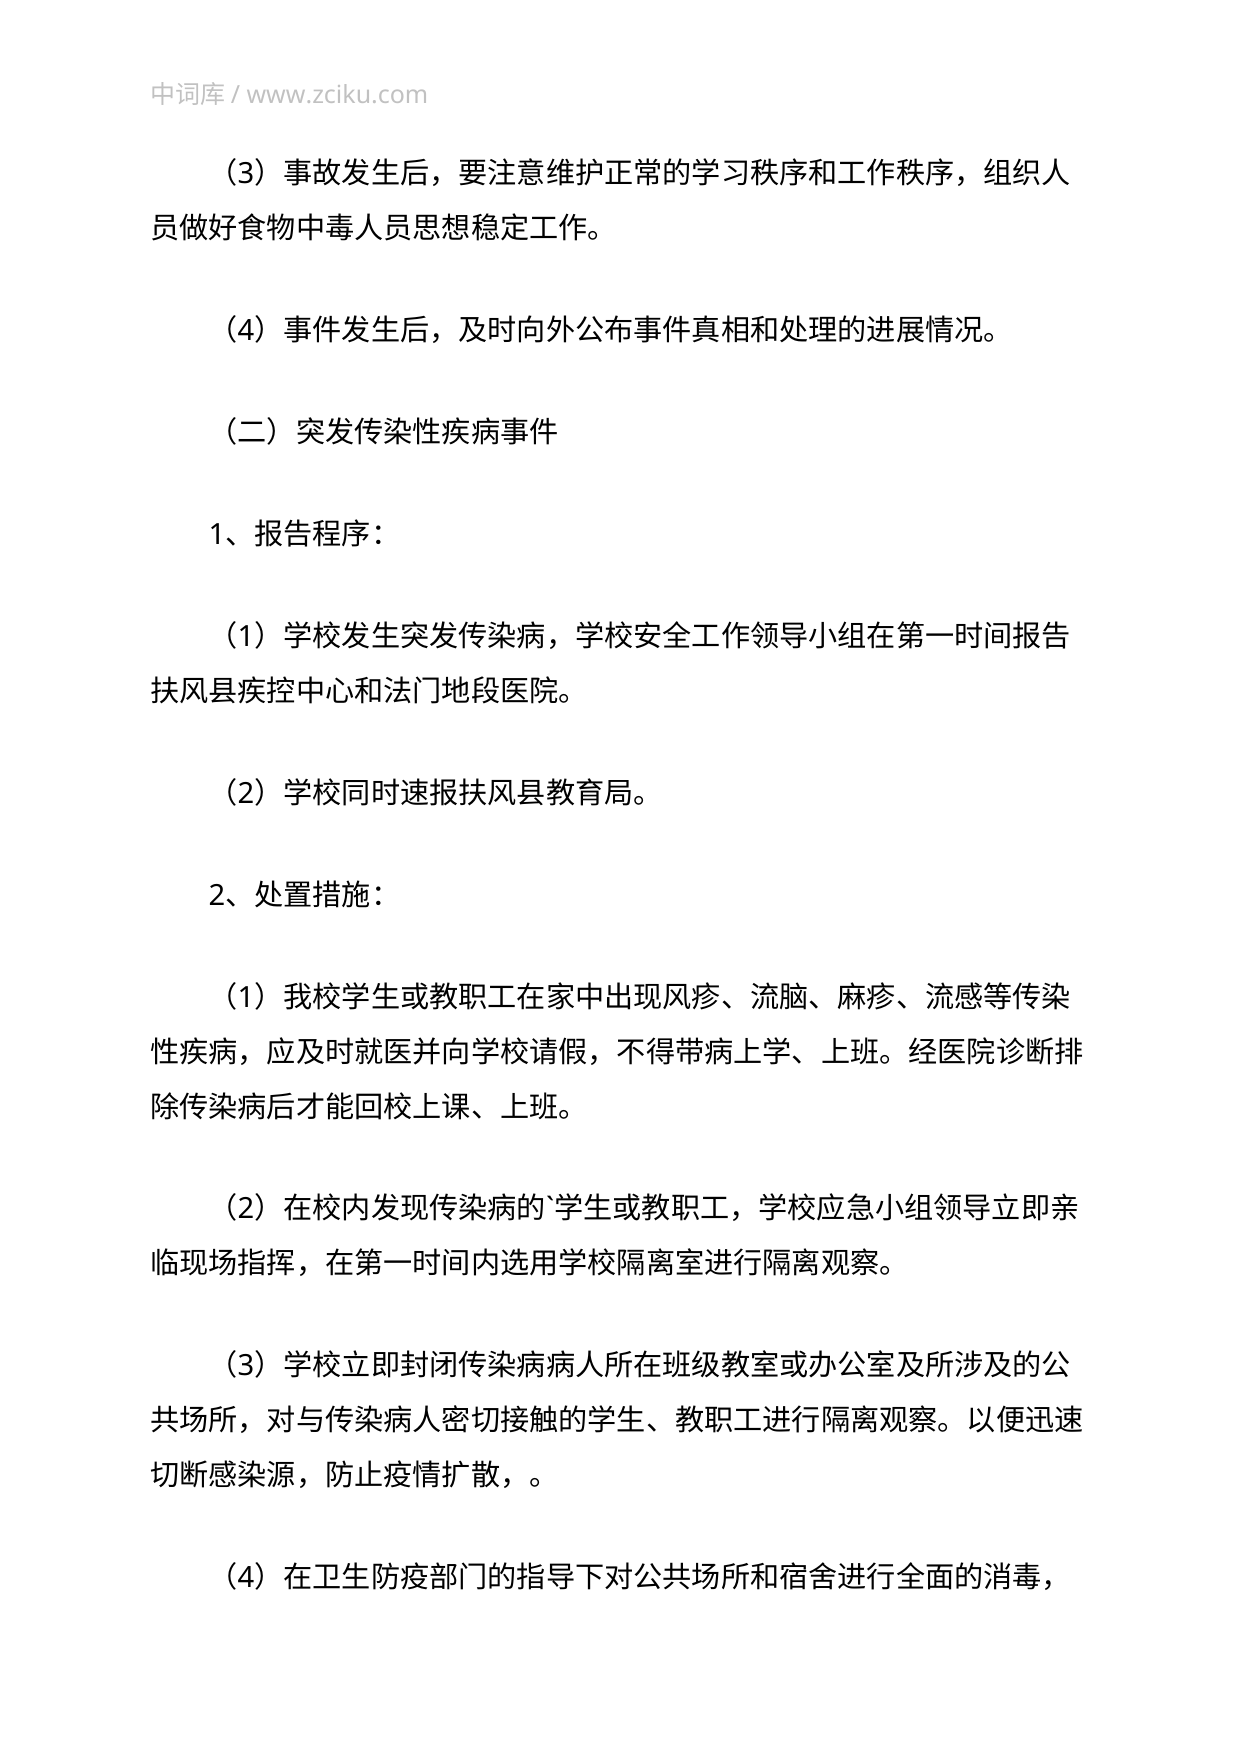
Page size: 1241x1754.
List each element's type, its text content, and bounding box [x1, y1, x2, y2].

text （3）事故发生后，要注意维护正常的学习秩序和工作秩序，组织人员做好食物中毒人员思想稳定工作。 [150, 150, 1090, 247]
text （2）学校同时速报扶风县教育局。 [150, 769, 1090, 812]
text （2）在校内发现传染病的`学生或教职工，学校应急小组领导立即亲临现场指挥，在第一时间内选用学校隔离室进行隔离观察。 [150, 1185, 1090, 1282]
text （二）突发传染性疾病事件 [150, 409, 1090, 451]
text （3）学校立即封闭传染病病人所在班级教室或办公室及所涉及的公共场所，对与传染病人密切接触的学生、教职工进行隔离观察。以便迅速切断感染源，防止疫情扩散，。 [150, 1342, 1090, 1494]
text （4）事件发生后，及时向外公布事件真相和处理的进展情况。 [150, 307, 1090, 349]
text 2、处置措施： [150, 871, 1090, 914]
text 1、报告程序： [150, 511, 1090, 553]
text （1）我校学生或教职工在家中出现风疹、流脑、麻疹、流感等传染性疾病，应及时就医并向学校请假，不得带病上学、上班。经医院诊断排除传染病后才能回校上课、上班。 [150, 973, 1090, 1125]
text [150, 1553, 1090, 1596]
text （1）学校发生突发传染病，学校安全工作领导小组在第一时间报告扶风县疾控中心和法门地段医院。 [150, 612, 1090, 710]
